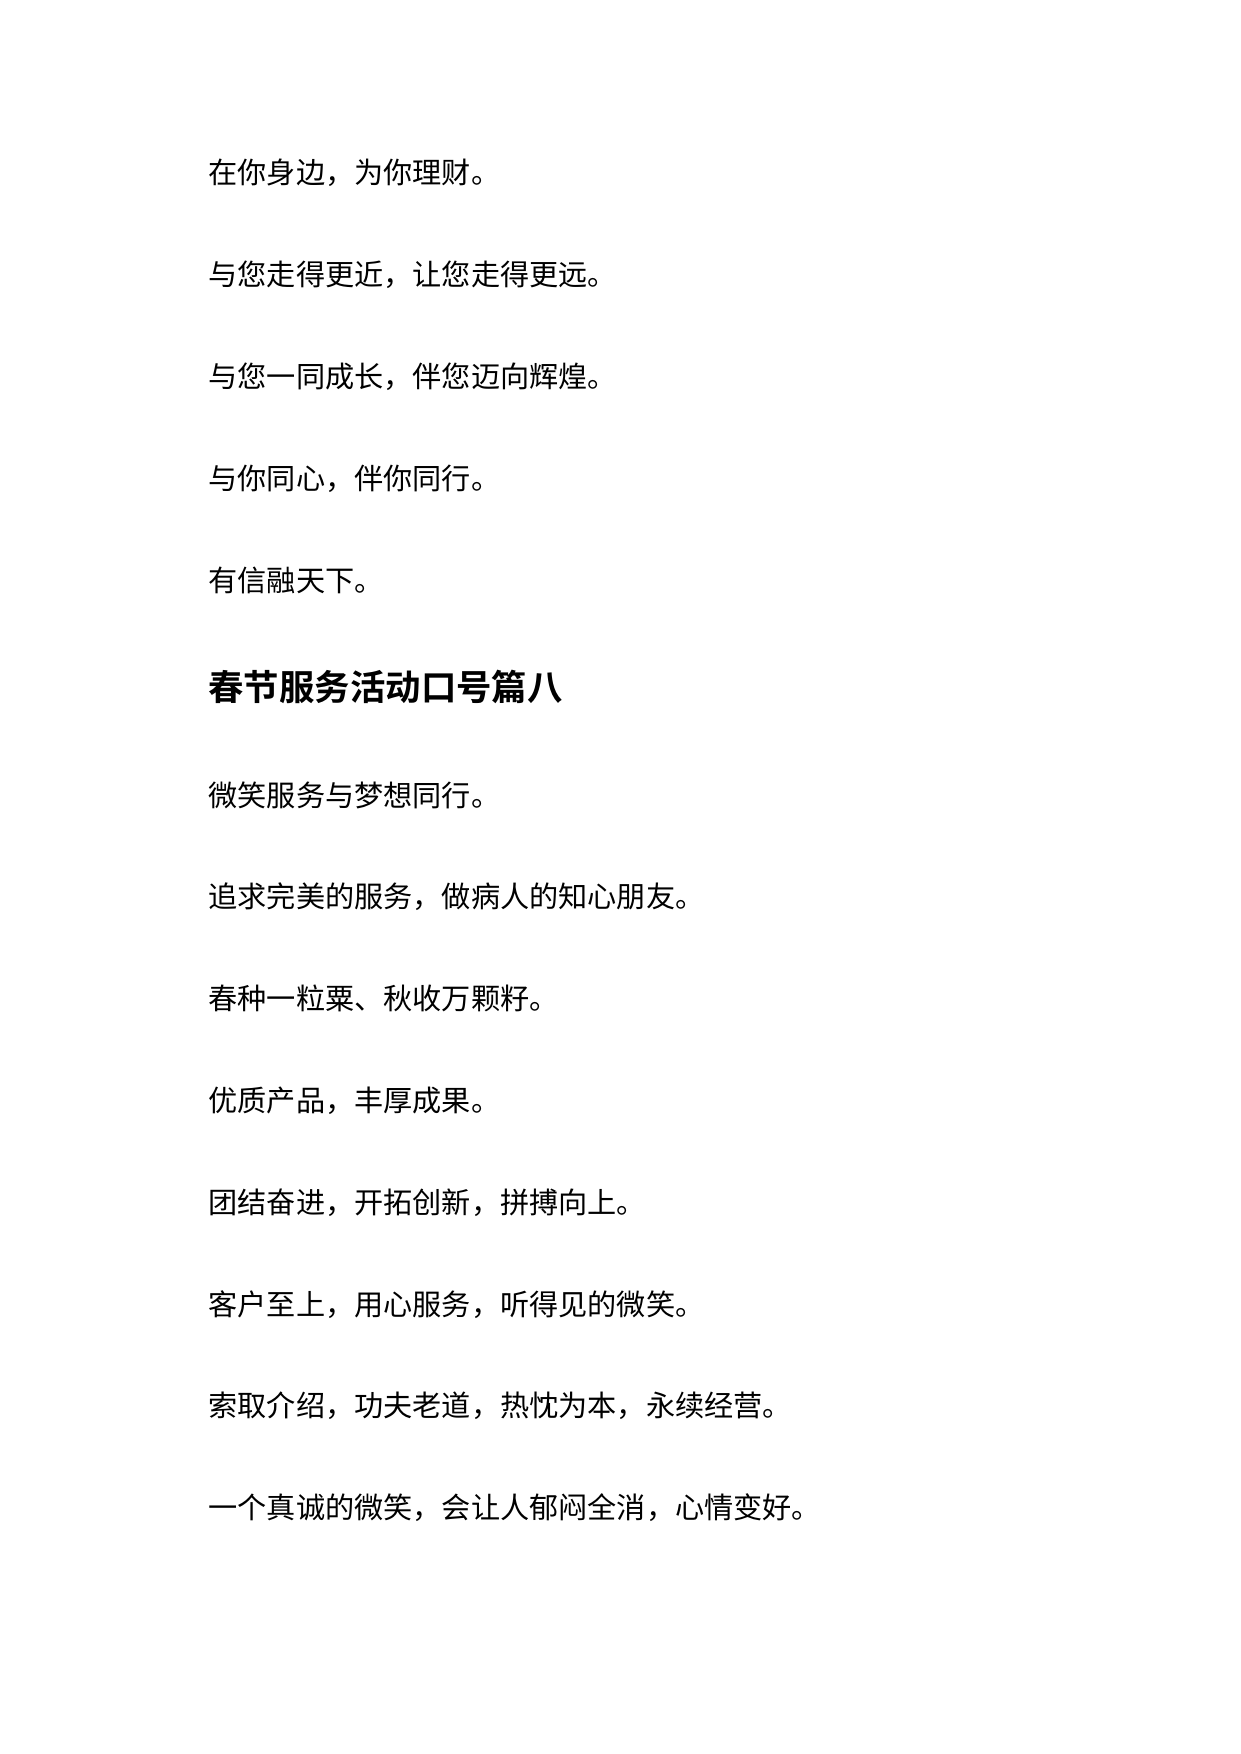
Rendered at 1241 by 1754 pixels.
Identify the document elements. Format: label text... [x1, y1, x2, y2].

text 团结奋进，开拓创新，拼搏向上。 [150, 1179, 1090, 1222]
text 客户至上，用心服务，听得见的微笑。 [150, 1281, 1090, 1323]
text 索取介绍，功夫老道，热忱为本，永续经营。 [150, 1383, 1090, 1425]
text 优质产品，丰厚成果。 [150, 1078, 1090, 1120]
text 追求完美的服务，做病人的知心朋友。 [150, 874, 1090, 916]
text 与您一同成长，伴您迈向辉煌。 [150, 353, 1090, 396]
text 微笑服务与梦想同行。 [150, 772, 1090, 814]
text 与你同心，伴你同行。 [150, 455, 1090, 498]
text 在你身边，为你理财。 [150, 150, 1090, 192]
text 春节服务活动口号篇八 [150, 659, 1090, 710]
text 有信融天下。 [150, 557, 1090, 599]
text 春种一粒粟、秋收万颗籽。 [150, 976, 1090, 1018]
text 与您走得更近，让您走得更远。 [150, 252, 1090, 294]
text 一个真诚的微笑，会让人郁闷全消，心情变好。 [150, 1485, 1090, 1527]
